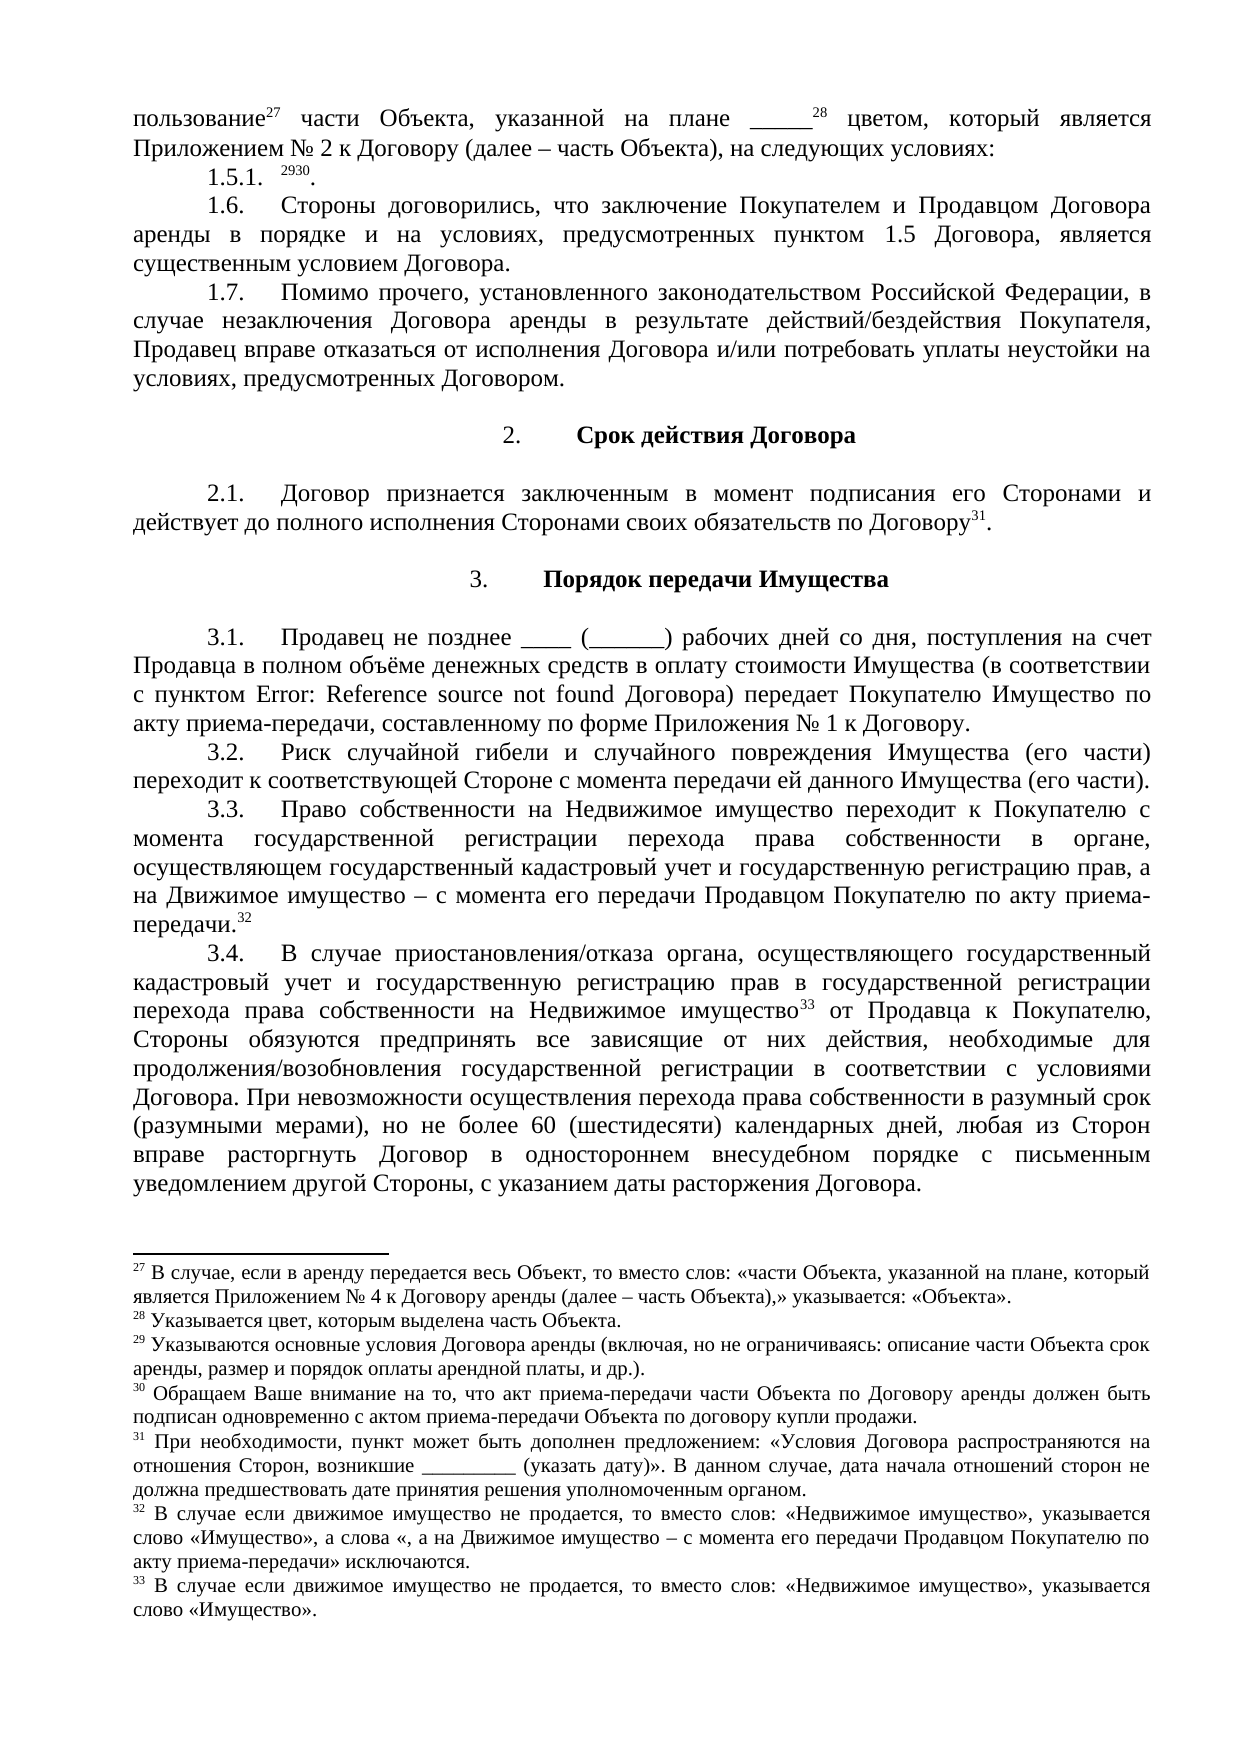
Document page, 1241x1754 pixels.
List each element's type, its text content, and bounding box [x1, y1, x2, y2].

list . [133, 162, 1152, 191]
list Срок действия Договора [133, 421, 1152, 449]
list Договор признается заключенным в момент подписания его Сторонами и действует до полного исполнения Сторонами своих обязательств по Договору. [133, 478, 1152, 536]
list Стороны обязуются одновременно с заключением Договора (в день заключения Договора) подписать договор аренды от «____» ______________ 20___ г. № _____ (далее – Договор аренды) о передаче Покупателем Продавцу за плату во временное владение и пользование части Объекта, указанной на плане _____ цветом, который является Приложением № 2 к Договору (далее – часть Объекта), на следующих условиях: [133, 102, 1152, 162]
list Помимо прочего, установленного законодательством Российской Федерации, в случае незаключения Договора аренды в результате действий/бездействия Покупателя, Продавец вправе отказаться от исполнения Договора и/или потребовать уплаты неустойки на условиях, предусмотренных Договором. [133, 277, 1152, 392]
list Риск случайной гибели и случайного повреждения Имущества (его части) переходит к соответствующей Стороне с момента передачи ей данного Имущества (его части). [133, 737, 1152, 794]
list Стороны договорились, что заключение Покупателем и Продавцом Договора аренды в порядке и на условиях, предусмотренных пунктом 1.5 Договора, является существенным условием Договора. [133, 191, 1152, 277]
list Порядок передачи Имущества [133, 564, 1152, 593]
list Право собственности на Недвижимое имущество переходит к Покупателю с момента государственной регистрации перехода права собственности в органе, осуществляющем государственный кадастровый учет и государственную регистрацию прав, а на Движимое имущество – с момента его передачи Продавцом Покупателю по акту приема-передачи. [133, 794, 1152, 938]
list В случае приостановления/отказа органа, осуществляющего государственный кадастровый учет и государственную регистрацию прав в государственной регистрации перехода права собственности на Недвижимое имущество от Продавца к Покупателю, Стороны обязуются предпринять все зависящие от них действия, необходимые для продолжения/возобновления государственной регистрации в соответствии с условиями Договора. При невозможности осуществления перехода права собственности в разумный срок (разумными мерами), но не более 60 (шестидесяти) календарных дней, любая из Сторон вправе расторгнуть Договор в одностороннем внесудебном порядке с письменным уведомлением другой Стороны, с указанием даты расторжения Договора. [133, 938, 1152, 1197]
